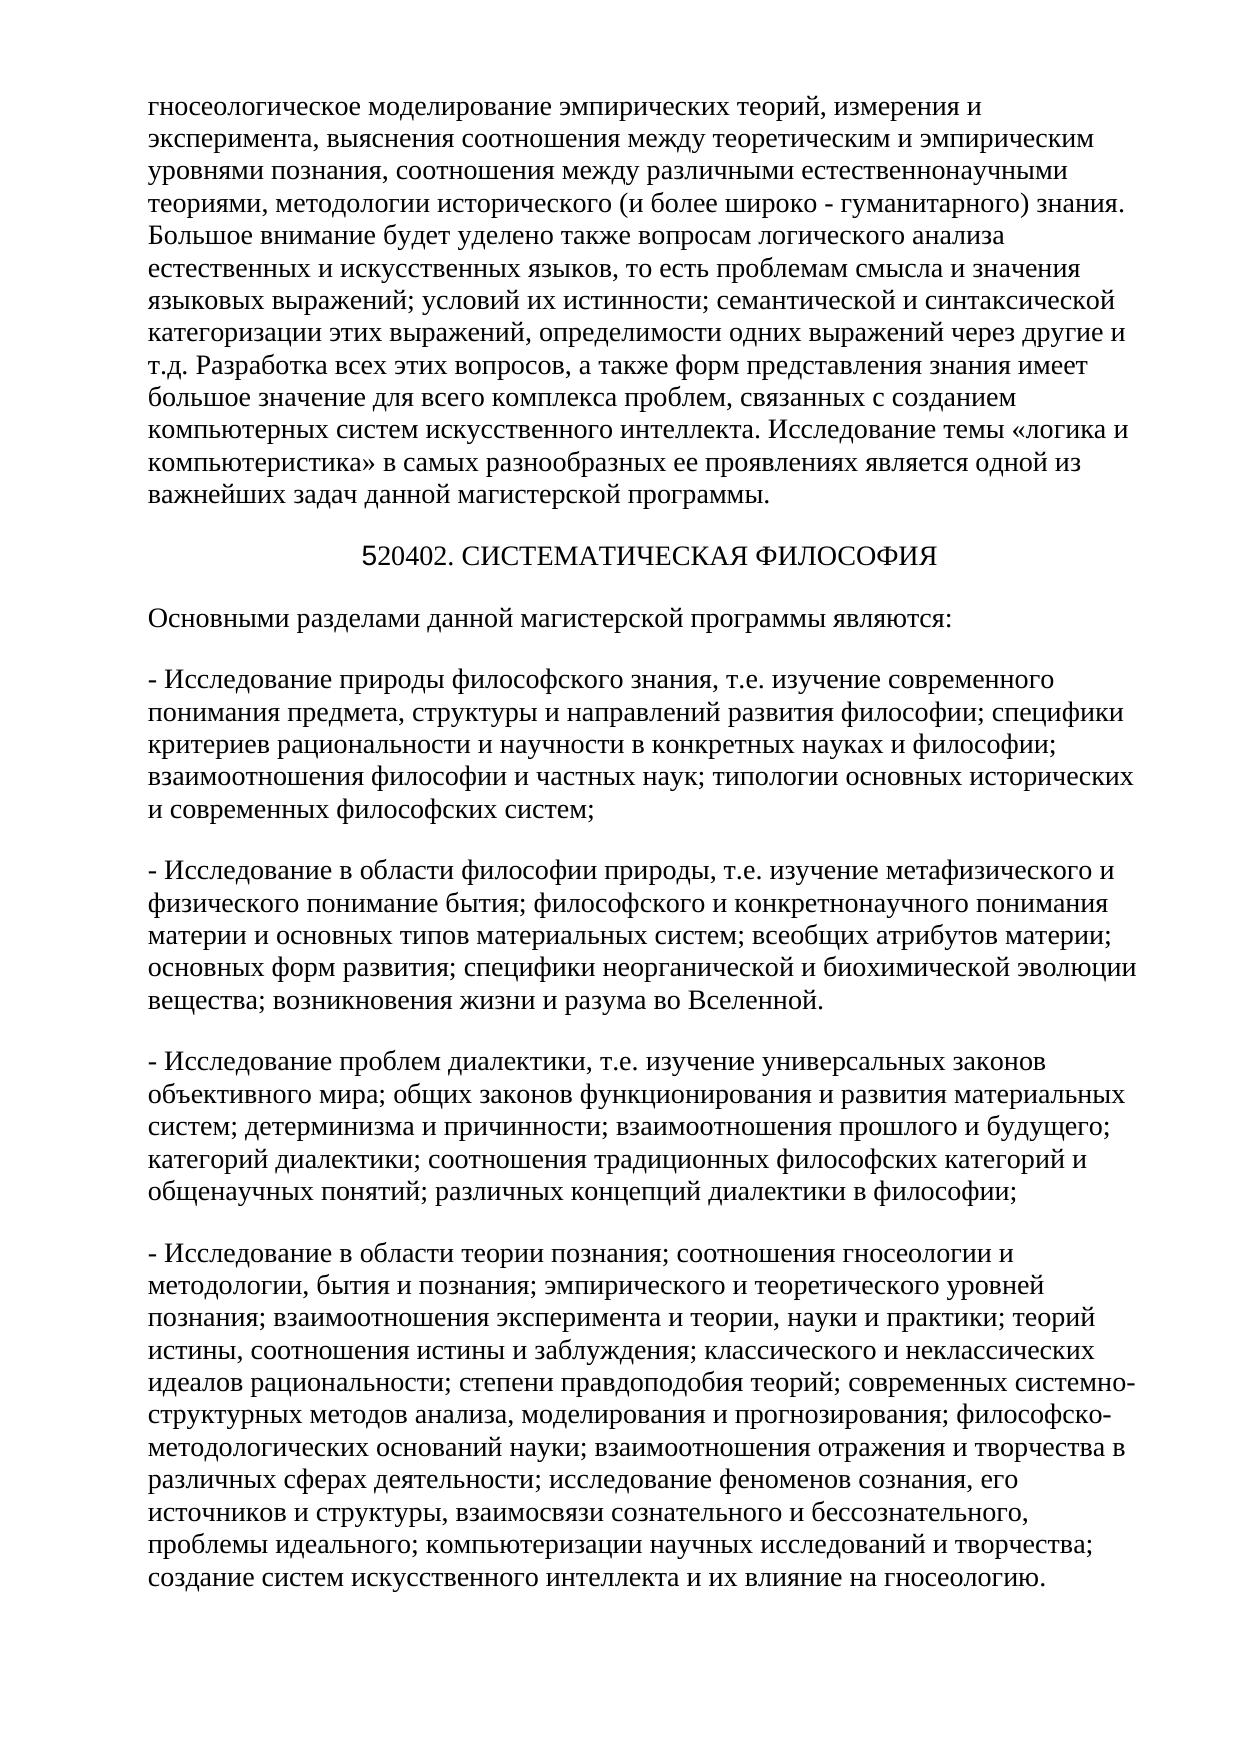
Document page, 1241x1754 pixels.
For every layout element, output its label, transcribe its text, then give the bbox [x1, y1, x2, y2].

text Основными разделами данной магистерской программы являются: [148, 601, 1152, 633]
text - Исследование в области теории познания; соотношения гносеологии и методологии, бытия и познания; эмпирического и теоретического уровней познания; взаимоотношения эксперимента и теории, науки и практики; теорий истины, соотношения истины и заблуждения; классического и неклассических идеалов рациональности; степени правдоподобия теорий; современных системно-структурных методов анализа, моделирования и прогнозирования; философско-методологических оснований науки; взаимоотношения отражения и творчества в различных сферах деятельности; исследование феноменов сознания, его источников и структуры, взаимосвязи сознательного и бессознательного, проблемы идеального; компьютеризации научных исследований и творчества; создание систем искусственного интеллекта и их влияние на гносеологию. [148, 1236, 1152, 1592]
text - Исследование природы философского знания, т.е. изучение современного понимания предмета, структуры и направлений развития философии; специфики критериев рациональности и научности в конкретных науках и философии; взаимоотношения философии и частных наук; типологии основных исторических и современных философских систем; [148, 662, 1152, 824]
text - Исследование проблем диалектики, т.е. изучение универсальных законов объективного мира; общих законов функционирования и развития материальных систем; детерминизма и причинности; взаимоотношения прошлого и будущего; категорий диалектики; соотношения традиционных философских категорий и общенаучных понятий; различных концепций диалектики в философии; [148, 1044, 1152, 1206]
text - Исследование в области философии природы, т.е. изучение метафизического и физического понимание бытия; философского и конкретнонаучного понимания материи и основных типов материальных систем; всеобщих атрибутов материи; основных форм развития; специфики неорганической и биохимической эволюции вещества; возникновения жизни и разума во Вселенной. [148, 853, 1152, 1015]
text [148, 89, 1152, 510]
text 520402. СИСТЕМАТИЧЕСКАЯ ФИЛОСОФИЯ [148, 539, 1152, 571]
